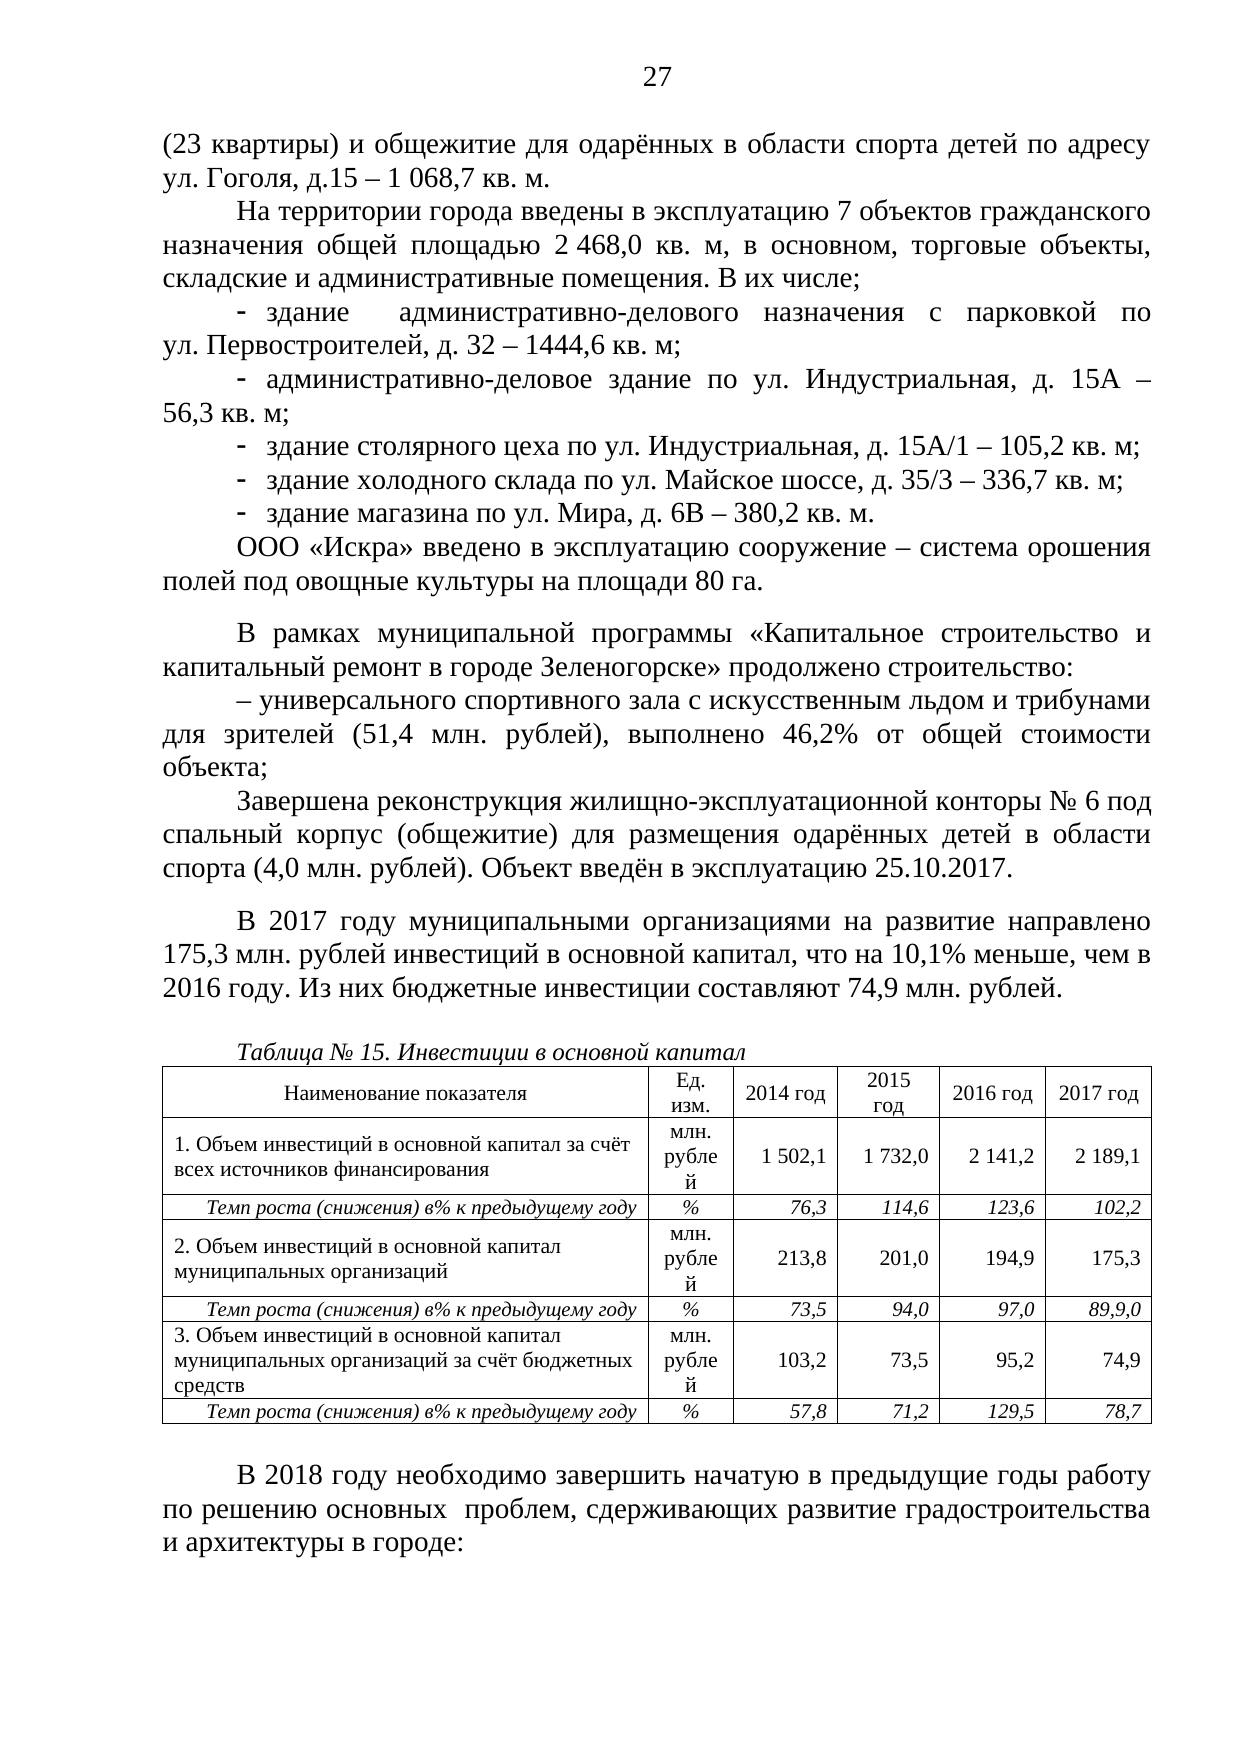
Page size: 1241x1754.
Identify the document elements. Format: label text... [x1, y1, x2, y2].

table_cell 201,0 [838, 1220, 939, 1296]
table_cell 74,9 [1046, 1322, 1151, 1397]
table_cell 97,0 [940, 1297, 1045, 1321]
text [162, 126, 1152, 193]
table_cell Темп роста (снижения) в% к предыдущему году [163, 1399, 648, 1423]
table_header 2014 год [734, 1067, 837, 1117]
list – универсального спортивного зала с искусственным льдом и трибунами для зрителей (51,4 млн. рублей), выполнено 46,2% от общей стоимости объекта; [162, 682, 1152, 783]
table_cell % [649, 1297, 733, 1321]
table_header 2016 год [940, 1067, 1045, 1117]
text На территории города введены в эксплуатацию 7 объектов гражданского назначения общей площадью 2 468,0 кв. м, в основном, торговые объекты, складские и административные помещения. В их числе; [162, 193, 1152, 294]
table_header Наименование показателя [163, 1067, 648, 1117]
list ООО «Искра» введено в эксплуатацию сооружение – система орошения полей под овощные культуры на площади 80 га. [162, 529, 1152, 596]
table_cell % [649, 1399, 733, 1423]
table_cell 123,6 [940, 1195, 1045, 1219]
table_cell 1 502,1 [734, 1118, 837, 1194]
table_cell 78,7 [1046, 1399, 1151, 1423]
table_cell Темп роста (снижения) в% к предыдущему году [163, 1297, 648, 1321]
table_cell 103,2 [734, 1322, 837, 1397]
table_cell 71,2 [838, 1399, 939, 1423]
table_cell млн. рублей [649, 1220, 733, 1296]
table_cell 57,8 [734, 1399, 837, 1423]
table_cell млн. рублей [649, 1322, 733, 1397]
list здание магазина по ул. Мира, д. 6В – 380,2 кв. м. [162, 496, 1152, 529]
table_header Ед. изм. [649, 1067, 733, 1117]
table_cell 2. Объем инвестиций в основной капитал муниципальных организаций [163, 1220, 648, 1296]
table_header 2015 год [838, 1067, 939, 1117]
table_cell 102,2 [1046, 1195, 1151, 1219]
table_cell 95,2 [940, 1322, 1045, 1397]
text В рамках муниципальной программы «Капитальное строительство и капитальный ремонт в городе Зеленогорске» продолжено строительство: [162, 615, 1152, 682]
text Таблица № 15. Инвестиции в основной капитал [162, 1037, 1152, 1066]
table_cell 194,9 [940, 1220, 1045, 1296]
table_cell 213,8 [734, 1220, 837, 1296]
table_cell млн. рублей [649, 1118, 733, 1194]
list здание холодного склада по ул. Майское шоссе, д. 35/3 – 336,7 кв. м; [162, 462, 1152, 496]
table_cell 89,9,0 [1046, 1297, 1151, 1321]
list здание столярного цеха по ул. Индустриальная, д. 15А/1 – 105,2 кв. м; [162, 428, 1152, 462]
table_cell Темп роста (снижения) в% к предыдущему году [163, 1195, 648, 1219]
table_cell 1 732,0 [838, 1118, 939, 1194]
list Завершена реконструкция жилищно-эксплуатационной конторы № 6 под спальный корпус (общежитие) для размещения одарённых детей в области спорта (4,0 млн. рублей). Объект введён в эксплуатацию 25.10.2017. [162, 783, 1152, 884]
table_cell 1. Объем инвестиций в основной капитал за счёт всех источников финансирования [163, 1118, 648, 1194]
table_cell 94,0 [838, 1297, 939, 1321]
table_cell 73,5 [734, 1297, 837, 1321]
table_cell 129,5 [940, 1399, 1045, 1423]
list административно-деловое здание по ул. Индустриальная, д. 15А – 56,3 кв. м; [162, 361, 1152, 428]
text В 2018 году необходимо завершить начатую в предыдущие годы работу по решению основных проблем, сдерживающих развитие градостроительства и архитектуры в городе: [162, 1457, 1152, 1558]
table_cell % [649, 1195, 733, 1219]
table_cell 175,3 [1046, 1220, 1151, 1296]
table_cell 114,6 [838, 1195, 939, 1219]
table_cell 76,3 [734, 1195, 837, 1219]
table_cell 2 141,2 [940, 1118, 1045, 1194]
list здание административно-делового назначения с парковкой по ул. Первостроителей, д. 32 – 1444,6 кв. м; [162, 294, 1152, 361]
table_header 2017 год [1046, 1067, 1151, 1117]
table_cell 2 189,1 [1046, 1118, 1151, 1194]
text В 2017 году муниципальными организациями на развитие направлено 175,3 млн. рублей инвестиций в основной капитал, что на 10,1% меньше, чем в 2016 году. Из них бюджетные инвестиции составляют 74,9 млн. рублей. [162, 903, 1152, 1003]
table_cell 3. Объем инвестиций в основной капитал муниципальных организаций за счёт бюджетных средств [163, 1322, 648, 1397]
table_cell 73,5 [838, 1322, 939, 1397]
